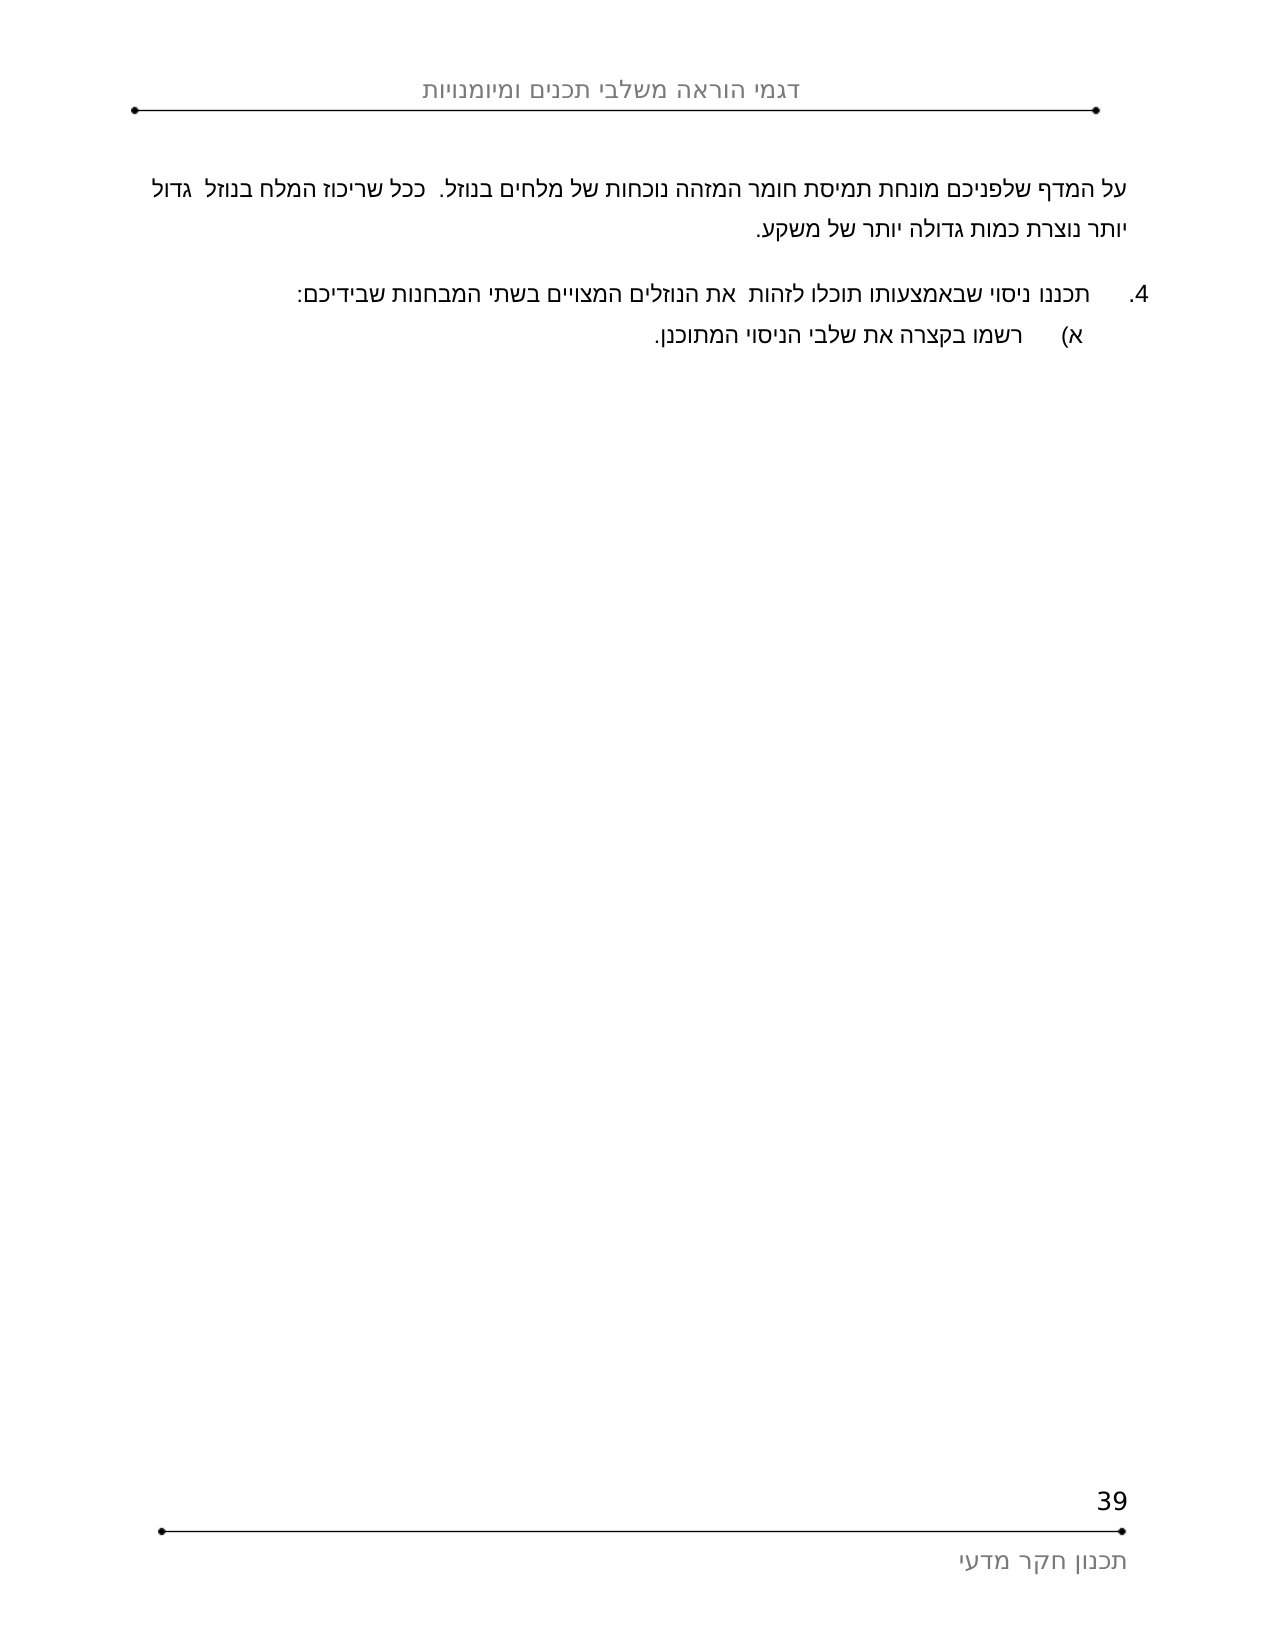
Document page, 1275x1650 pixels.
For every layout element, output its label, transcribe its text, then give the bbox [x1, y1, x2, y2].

picture [131, 104, 1102, 119]
list רשמו בקצרה את שלבי הניסוי המתוכנן. [132, 322, 1061, 349]
picture [158, 1525, 1128, 1540]
title על המדף שלפניכם מונחת תמיסת חומר המזהה נוכחות של מלחים בנוזל. ככל שריכוז המלח בנוזל גדול יותר נוצרת כמות גדולה יותר של משקע. [132, 176, 1128, 242]
list תכננו ניסוי שבאמצעותו תוכלו לזהות את הנוזלים המצויים בשתי המבחנות שבידיכם: [132, 279, 1128, 308]
